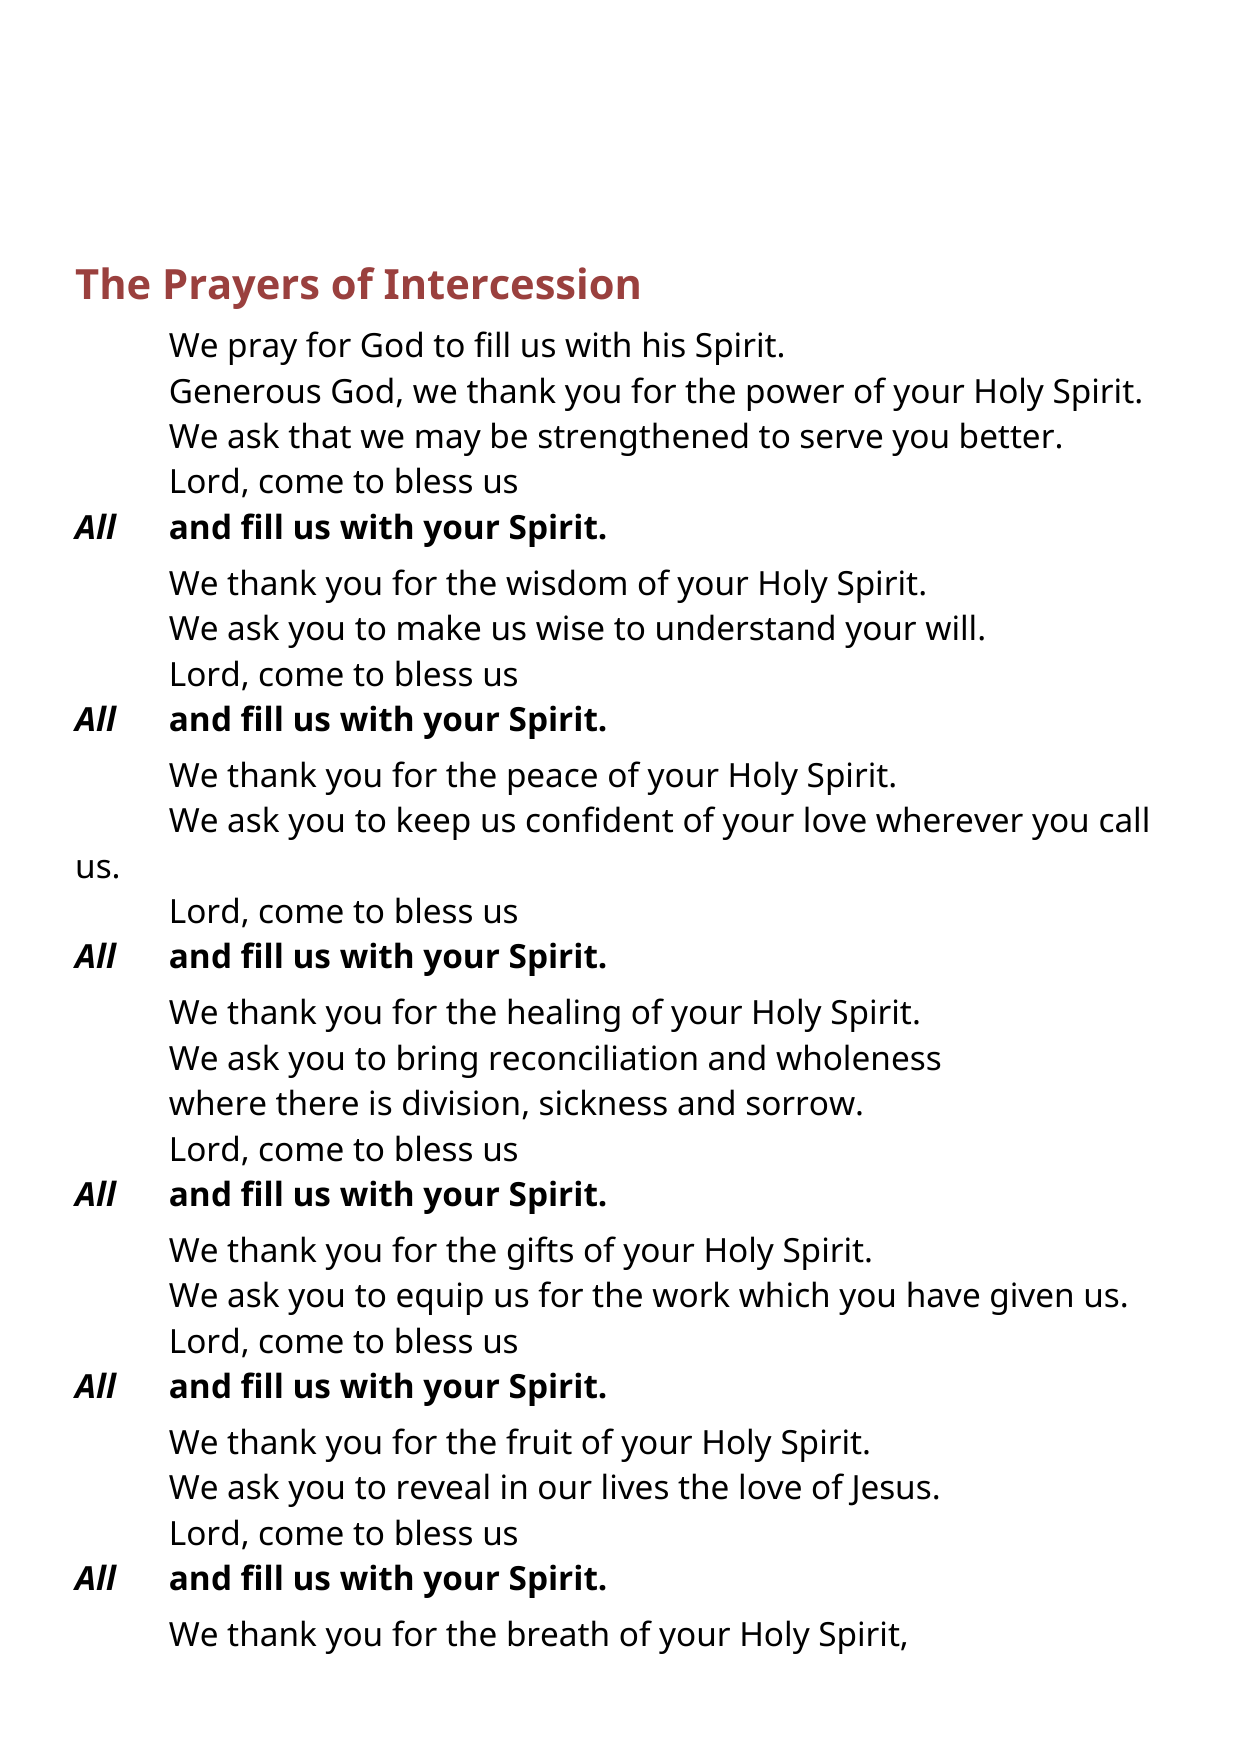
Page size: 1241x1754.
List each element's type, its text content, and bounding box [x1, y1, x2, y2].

text Lord, come to bless us [75, 650, 1165, 696]
text We ask you to reveal in our lives the love of Jesus. [75, 1464, 1165, 1509]
text All and fill us with your Spirit. [75, 933, 1165, 979]
text The Prayers of Intercession [75, 255, 1165, 312]
text We ask you to equip us for the work which you have given us. [75, 1272, 1165, 1317]
text We thank you for the fruit of your Holy Spirit. [75, 1419, 1165, 1464]
text where there is division, sickness and sorrow. [75, 1080, 1165, 1125]
text We ask you to keep us confident of your love wherever you call us. [75, 797, 1165, 888]
text Lord, come to bless us [75, 1509, 1165, 1555]
text We thank you for the healing of your Holy Spirit. [75, 989, 1165, 1034]
text We thank you for the breath of your Holy Spirit, [75, 1611, 1165, 1656]
text We ask you to bring reconciliation and wholeness [75, 1034, 1165, 1080]
text Lord, come to bless us [75, 458, 1165, 504]
text Lord, come to bless us [75, 1317, 1165, 1363]
text We pray for God to fill us with his Spirit. [75, 322, 1165, 367]
text We ask you to make us wise to understand your will. [75, 605, 1165, 650]
text We thank you for the peace of your Holy Spirit. [75, 752, 1165, 797]
text All and fill us with your Spirit. [75, 1171, 1165, 1216]
text We ask that we may be strengthened to serve you better. [75, 413, 1165, 458]
text All and fill us with your Spirit. [75, 1363, 1165, 1408]
text Lord, come to bless us [75, 1125, 1165, 1171]
text All and fill us with your Spirit. [75, 1555, 1165, 1600]
text We thank you for the wisdom of your Holy Spirit. [75, 559, 1165, 605]
text Lord, come to bless us [75, 888, 1165, 933]
text All and fill us with your Spirit. [75, 696, 1165, 741]
text Generous God, we thank you for the power of your Holy Spirit. [75, 367, 1165, 413]
text All and fill us with your Spirit. [75, 504, 1165, 549]
text We thank you for the gifts of your Holy Spirit. [75, 1227, 1165, 1272]
